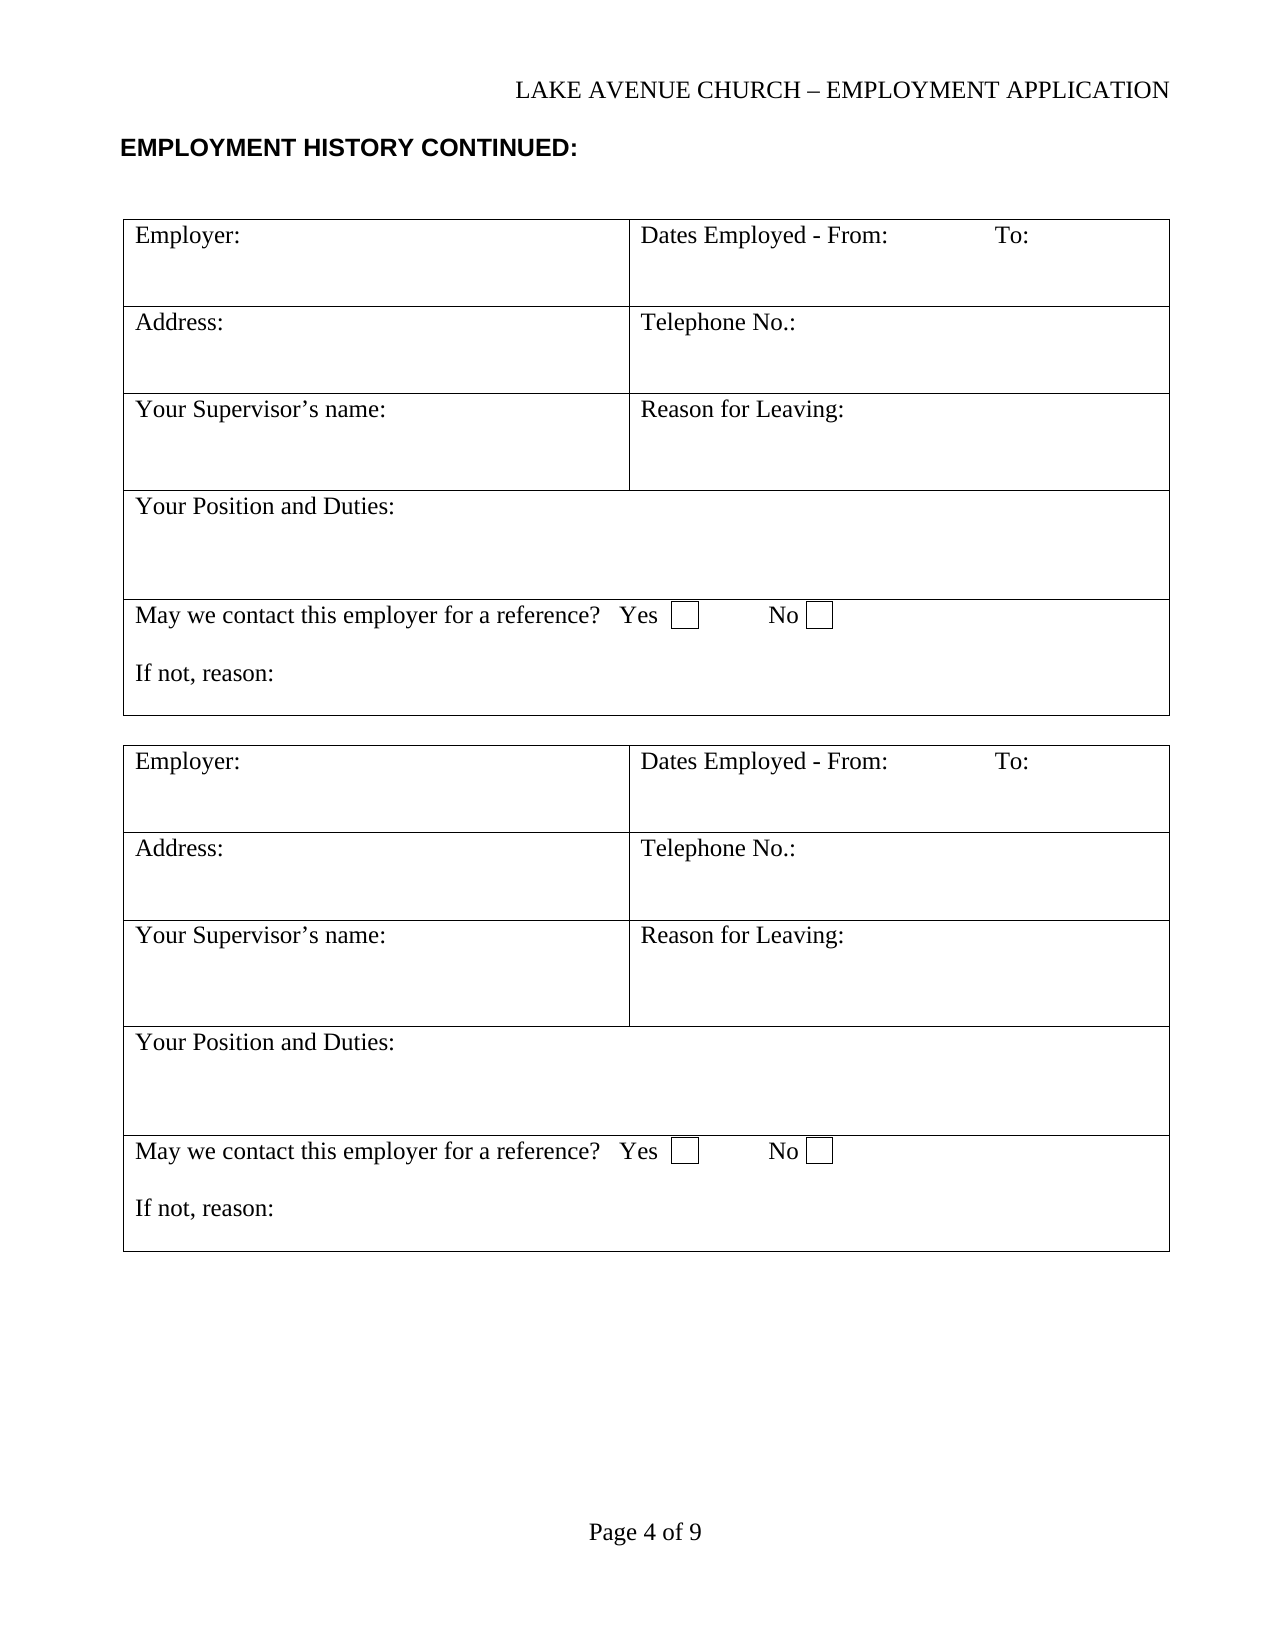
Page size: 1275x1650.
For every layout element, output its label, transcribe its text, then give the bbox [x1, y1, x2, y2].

table_cell Address: [124, 307, 629, 393]
table_cell May we contact this employer for a reference? Yes No If not, reason: [124, 600, 1169, 715]
table_cell Your Supervisor’s name: [124, 394, 629, 490]
table_cell May we contact this employer for a reference? Yes No If not, reason: [124, 1136, 1169, 1251]
table_cell Reason for Leaving: [630, 921, 1169, 1026]
text EMPLOYMENT HISTORY CONTINUED: [120, 132, 1170, 161]
table_cell Your Position and Duties: [124, 1027, 1169, 1135]
table_cell Telephone No.: [630, 833, 1169, 919]
table_cell Telephone No.: [630, 307, 1169, 393]
table_cell Reason for Leaving: [630, 394, 1169, 490]
table_cell Your Supervisor’s name: [124, 921, 629, 1026]
table_header Dates Employed - From: To: [630, 746, 1169, 832]
table_header Employer: [124, 746, 629, 832]
table_header Employer: [124, 220, 629, 306]
table_header Dates Employed - From: To: [630, 220, 1169, 306]
table_cell Address: [124, 833, 629, 919]
table_cell Your Position and Duties: [124, 491, 1169, 599]
